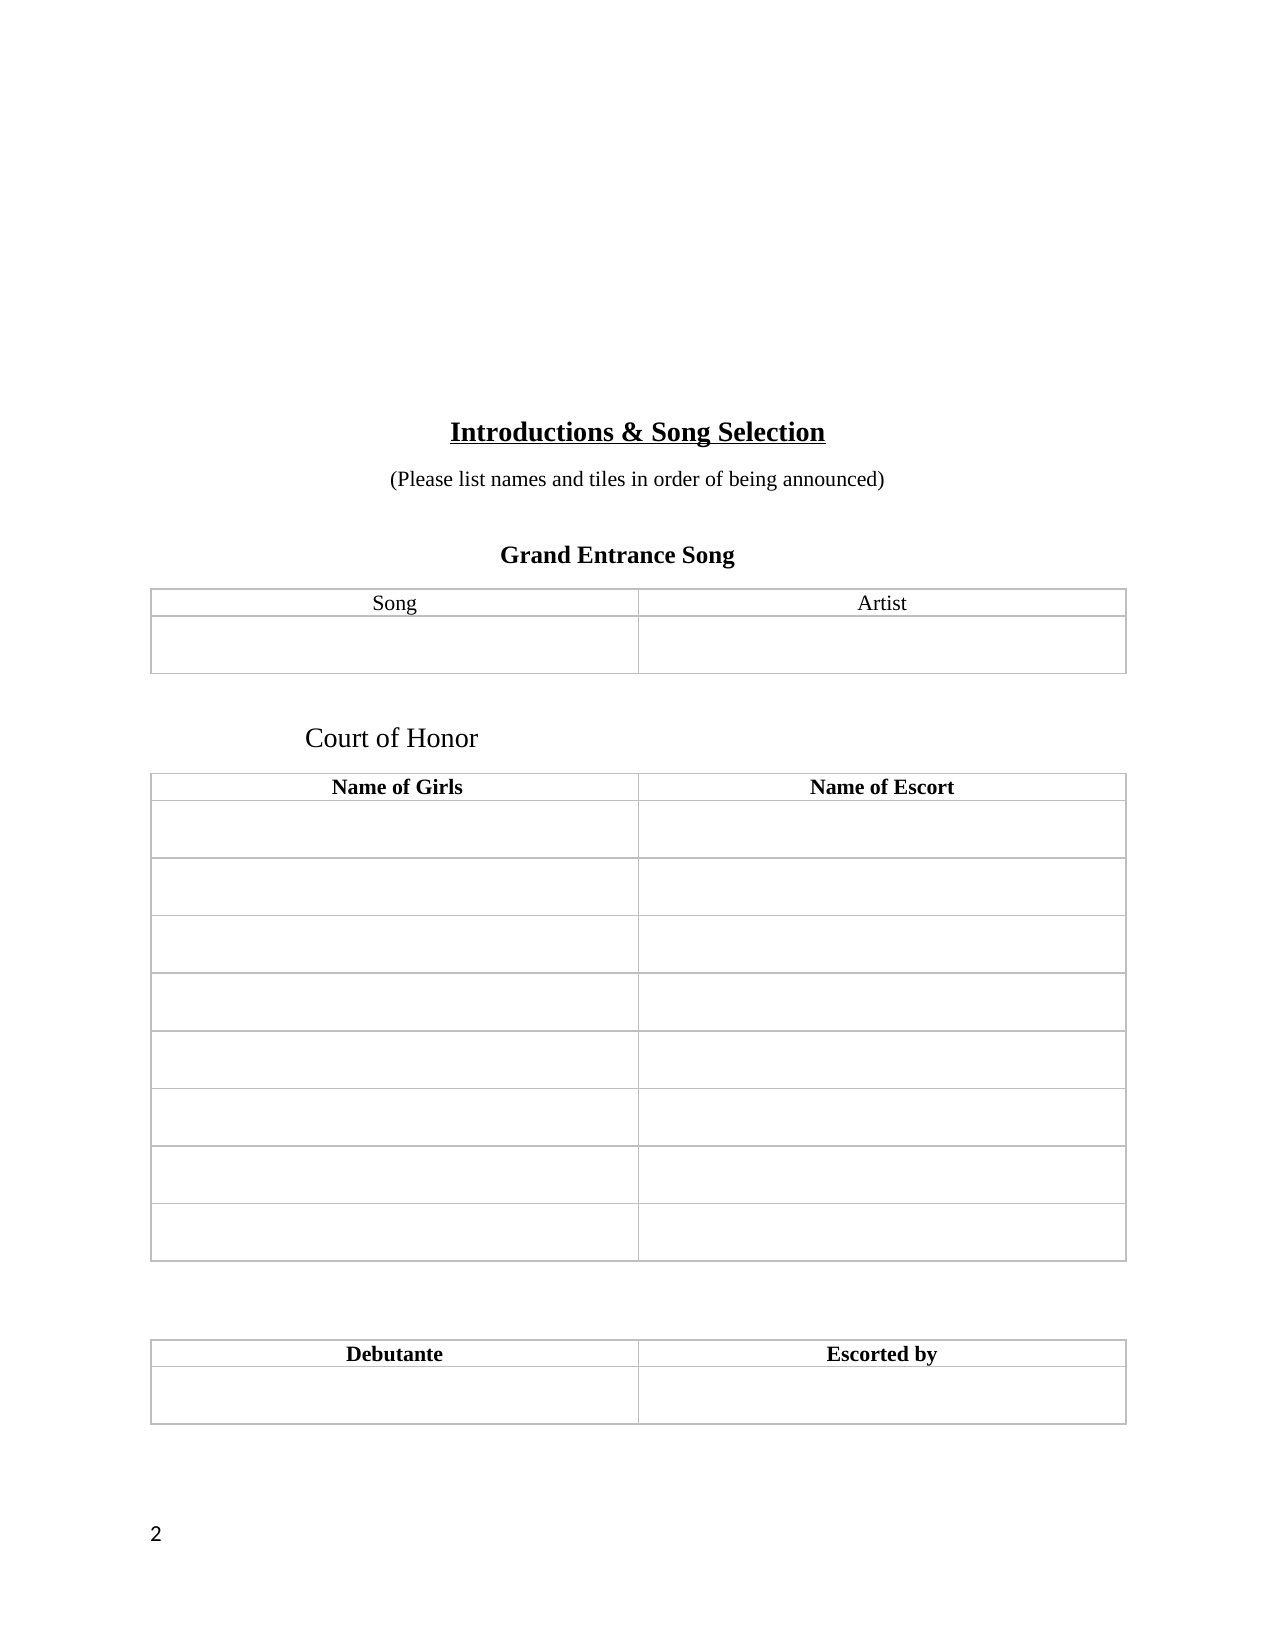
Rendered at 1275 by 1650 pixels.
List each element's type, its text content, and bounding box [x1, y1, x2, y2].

table_cell [639, 1089, 1125, 1145]
table_cell [152, 801, 638, 857]
table_cell [639, 801, 1125, 857]
table_cell [152, 617, 638, 673]
table_header Escorted by [639, 1341, 1125, 1366]
text Grand Entrance Song [150, 541, 1125, 569]
text (Please list names and tiles in order of being announced) [150, 466, 1125, 522]
table_cell [639, 974, 1125, 1030]
table_cell [152, 1204, 638, 1260]
table_cell [639, 1204, 1125, 1260]
table_cell [152, 1032, 638, 1087]
table_cell [152, 859, 638, 915]
table_cell [152, 1147, 638, 1203]
table_cell [639, 916, 1125, 972]
table_header Name of Escort [639, 774, 1125, 799]
table_cell [639, 617, 1125, 673]
table_cell [152, 1089, 638, 1145]
table_header Debutante [152, 1341, 638, 1366]
table_header Artist [639, 590, 1125, 615]
table_header Song [152, 590, 638, 615]
table_header Name of Girls [152, 774, 638, 799]
table_cell [639, 1147, 1125, 1203]
table_cell [639, 1367, 1125, 1423]
table_cell [152, 1367, 638, 1423]
table_cell [639, 859, 1125, 915]
table_cell [152, 916, 638, 972]
text Introductions & Song Selection [150, 415, 1125, 447]
text Court of Honor [150, 721, 1125, 753]
table_cell [639, 1032, 1125, 1087]
table_cell [152, 974, 638, 1030]
